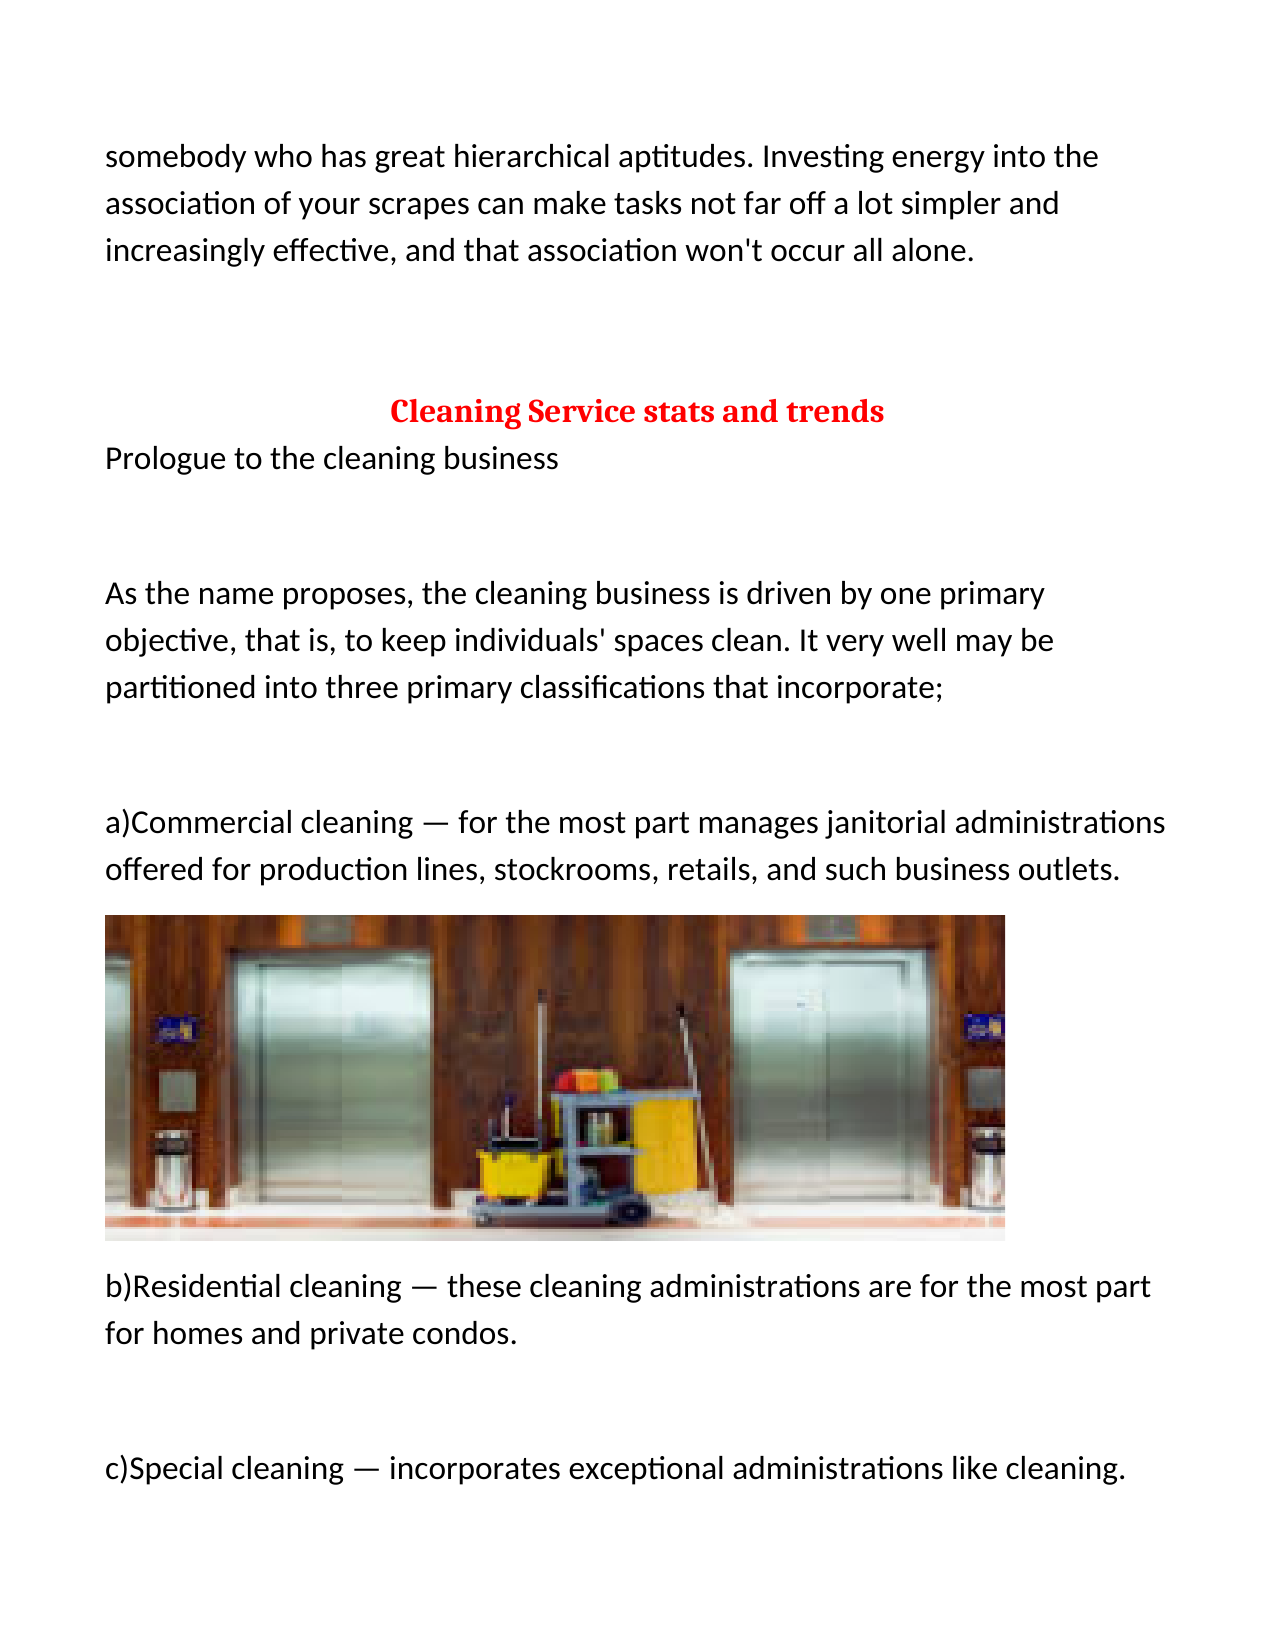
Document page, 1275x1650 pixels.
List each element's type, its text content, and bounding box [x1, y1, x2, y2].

text As the name proposes, the cleaning business is driven by one primary objective, that is, to keep individuals' spaces clean. It very well may be partitioned into three primary classifications that incorporate; [105, 572, 1170, 706]
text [105, 135, 1170, 269]
subtitle Cleaning Service stats and trends [105, 393, 1170, 431]
text b)Residential cleaning — these cleaning administrations are for the most part for homes and private condos. [105, 1265, 1170, 1353]
text Prologue to the cleaning business [105, 437, 1170, 478]
text c)Special cleaning — incorporates exceptional administrations like cleaning. [105, 1447, 1170, 1488]
text a)Commercial cleaning — for the most part manages janitorial administrations offered for production lines, stockrooms, retails, and such business outlets. [105, 801, 1170, 888]
picture [105, 915, 1006, 1241]
